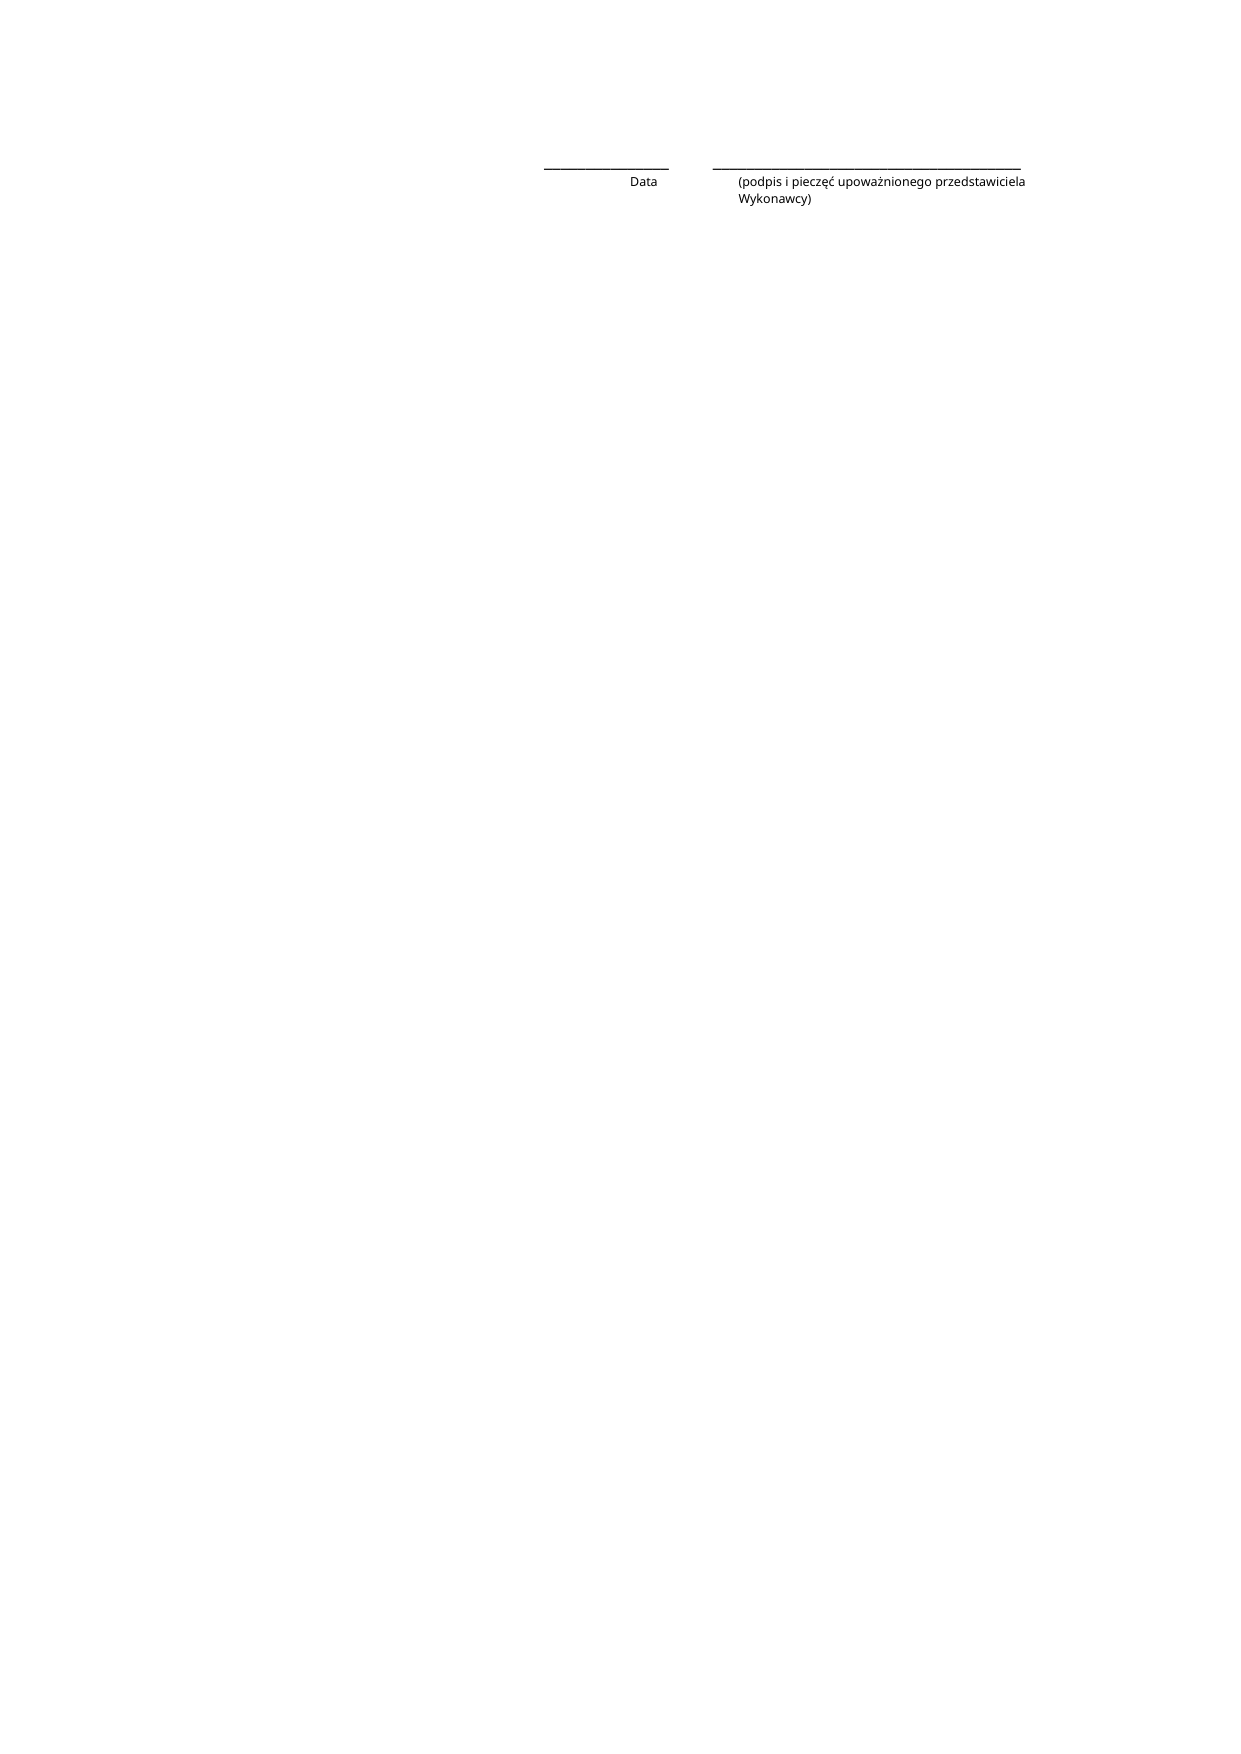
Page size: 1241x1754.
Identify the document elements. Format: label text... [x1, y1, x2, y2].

text _______________ _____________________________________ [473, 148, 1092, 173]
text Data (podpis i pieczęć upoważnionego przedstawiciela Wykonawcy) [562, 173, 1092, 207]
